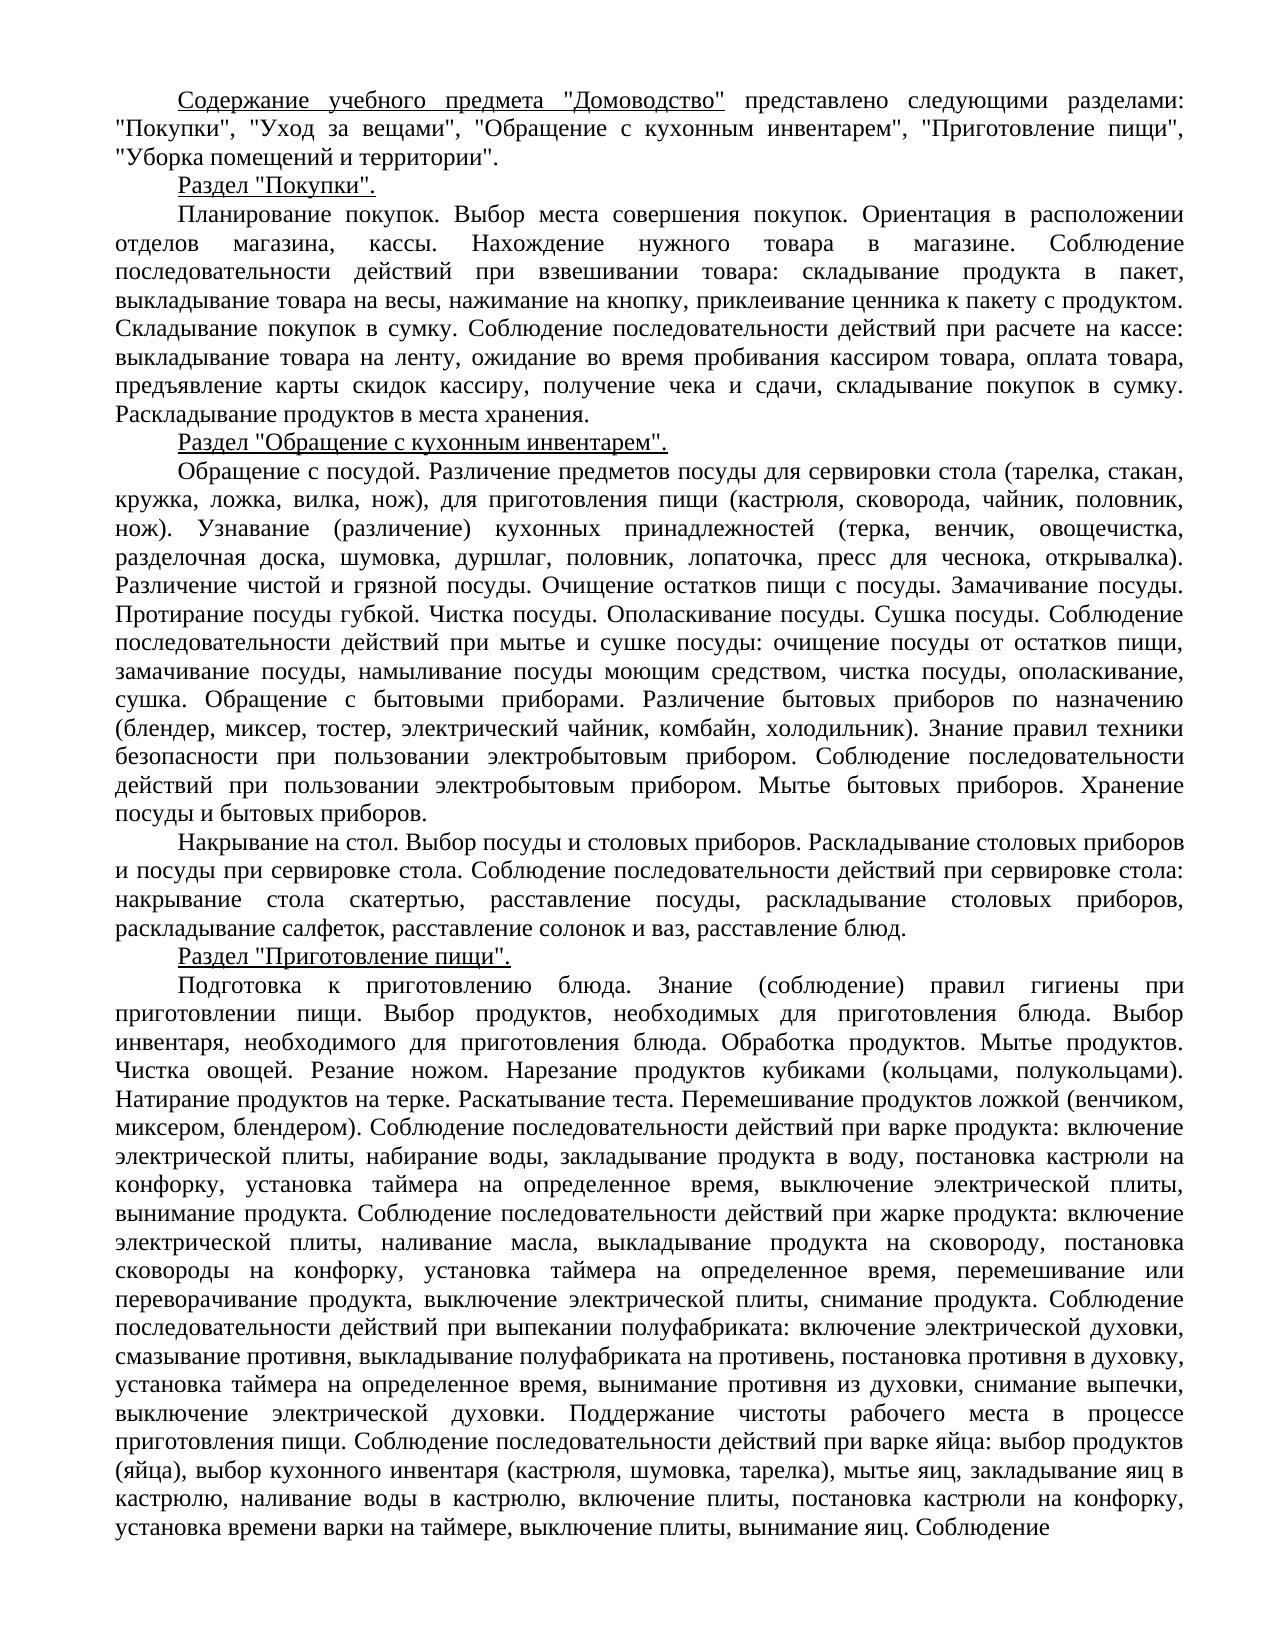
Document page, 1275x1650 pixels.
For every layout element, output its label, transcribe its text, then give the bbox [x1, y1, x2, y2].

text Подготовка к приготовлению блюда. Знание (соблюдение) правил гигиены при приготовлении пищи. Выбор продуктов, необходимых для приготовления блюда. Выбор инвентаря, необходимого для приготовления блюда. Обработка продуктов. Мытье продуктов. Чистка овощей. Резание ножом. Нарезание продуктов кубиками (кольцами, полукольцами). Натирание продуктов на терке. Раскатывание теста. Перемешивание продуктов ложкой (венчиком, миксером, блендером). Соблюдение последовательности действий при варке продукта: включение электрической плиты, набирание воды, закладывание продукта в воду, постановка кастрюли на конфорку, установка таймера на определенное время, выключение электрической плиты, вынимание продукта. Соблюдение последовательности действий при жарке продукта: включение электрической плиты, наливание масла, выкладывание продукта на сковороду, постановка сковороды на конфорку, установка таймера на определенное время, перемешивание или переворачивание продукта, выключение электрической плиты, снимание продукта. Соблюдение последовательности действий при выпекании полуфабриката: включение электрической духовки, смазывание противня, выкладывание полуфабриката на противень, постановка противня в духовку, установка таймера на определенное время, вынимание противня из духовки, снимание выпечки, выключение электрической духовки. Поддержание чистоты рабочего места в процессе приготовления пищи. Соблюдение последовательности действий при варке яйца: выбор продуктов (яйца), выбор кухонного инвентаря (кастрюля, шумовка, тарелка), мытье яиц, закладывание яиц в кастрюлю, наливание воды в кастрюлю, включение плиты, постановка кастрюли на конфорку, установка времени варки на таймере, выключение плиты, вынимание яиц. Соблюдение [115, 970, 1185, 1541]
text Содержание учебного предмета "Домоводство" представлено следующими разделами: "Покупки", "Уход за вещами", "Обращение с кухонным инвентарем", "Приготовление пищи", "Уборка помещений и территории". [115, 85, 1185, 171]
text Планирование покупок. Выбор места совершения покупок. Ориентация в расположении отделов магазина, кассы. Нахождение нужного товара в магазине. Соблюдение последовательности действий при взвешивании товара: складывание продукта в пакет, выкладывание товара на весы, нажимание на кнопку, приклеивание ценника к пакету с продуктом. Складывание покупок в сумку. Соблюдение последовательности действий при расчете на кассе: выкладывание товара на ленту, ожидание во время пробивания кассиром товара, оплата товара, предъявление карты скидок кассиру, получение чека и сдачи, складывание покупок в сумку. Раскладывание продуктов в места хранения. [115, 199, 1185, 428]
text Накрывание на стол. Выбор посуды и столовых приборов. Раскладывание столовых приборов и посуды при сервировке стола. Соблюдение последовательности действий при сервировке стола: накрывание стола скатертью, расставление посуды, раскладывание столовых приборов, раскладывание салфеток, расставление солонок и ваз, расставление блюд. [115, 827, 1185, 942]
text Раздел "Покупки". [115, 171, 1185, 199]
text Раздел "Обращение с кухонным инвентарем". [115, 428, 1185, 456]
text Раздел "Приготовление пищи". [115, 942, 1185, 970]
text Обращение с посудой. Различение предметов посуды для сервировки стола (тарелка, стакан, кружка, ложка, вилка, нож), для приготовления пищи (кастрюля, сковорода, чайник, половник, нож). Узнавание (различение) кухонных принадлежностей (терка, венчик, овощечистка, разделочная доска, шумовка, дуршлаг, половник, лопаточка, пресс для чеснока, открывалка). Различение чистой и грязной посуды. Очищение остатков пищи с посуды. Замачивание посуды. Протирание посуды губкой. Чистка посуды. Ополаскивание посуды. Сушка посуды. Соблюдение последовательности действий при мытье и сушке посуды: очищение посуды от остатков пищи, замачивание посуды, намыливание посуды моющим средством, чистка посуды, ополаскивание, сушка. Обращение с бытовыми приборами. Различение бытовых приборов по назначению (блендер, миксер, тостер, электрический чайник, комбайн, холодильник). Знание правил техники безопасности при пользовании электробытовым прибором. Соблюдение последовательности действий при пользовании электробытовым прибором. Мытье бытовых приборов. Хранение посуды и бытовых приборов. [115, 456, 1185, 827]
